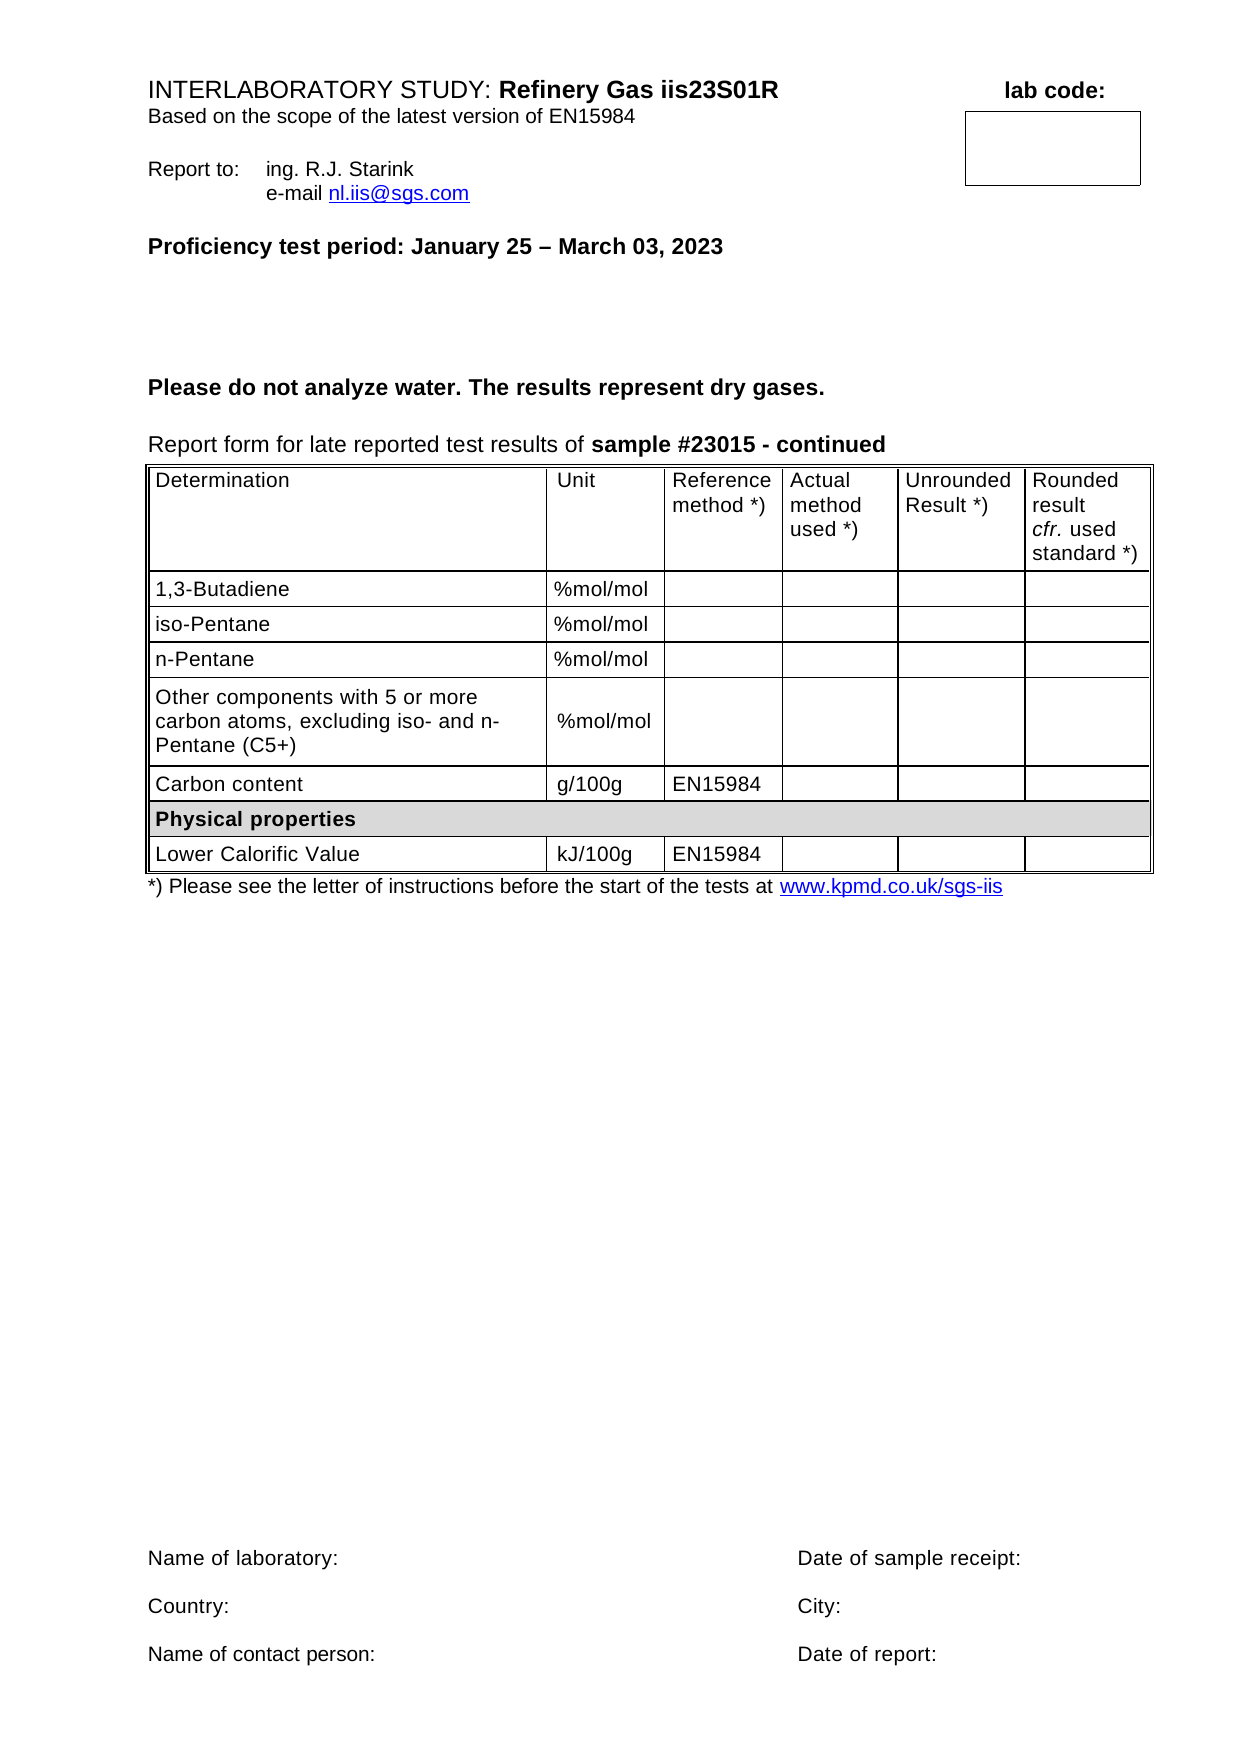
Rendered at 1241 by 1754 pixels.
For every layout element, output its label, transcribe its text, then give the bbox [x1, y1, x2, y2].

table_cell Carbon content [150, 767, 546, 800]
table_header Rounded result cfr. used standard *) [1026, 468, 1150, 570]
table_header Actual method used *) [783, 468, 898, 570]
table_cell [665, 572, 782, 606]
table_cell n-Pentane [150, 643, 546, 676]
table_cell [665, 643, 782, 676]
table_header Reference method *) [665, 468, 782, 570]
table_cell [899, 767, 1024, 800]
table_cell g/100g [547, 767, 664, 800]
table_cell [899, 678, 1024, 765]
table_header Unrounded Result *) [899, 468, 1025, 570]
text Report form for late reported test results of sample #23015 - continued [148, 430, 1122, 457]
table_cell [899, 837, 1024, 871]
table_cell %mol/mol [547, 678, 664, 765]
table_cell [899, 572, 1024, 606]
table_cell Other components with 5 or more carbon atoms, excluding iso- and n- Pentane (C5+) [150, 678, 546, 765]
text *) Please see the letter of instructions before the start of the tests at www.kpmd.co.uk/sgs-iis [148, 874, 1122, 898]
table_cell [1026, 606, 1150, 641]
table_cell %mol/mol [547, 607, 664, 641]
table_cell [1026, 836, 1150, 871]
text Please do not analyze water. The results represent dry gases. [148, 373, 1122, 400]
table_cell [1026, 676, 1150, 765]
table_cell [665, 607, 782, 641]
table_cell iso-Pentane [150, 607, 546, 641]
table_header Determination [150, 468, 546, 570]
table_cell [783, 767, 897, 800]
table_cell [1026, 641, 1150, 676]
table_cell %mol/mol [547, 572, 664, 606]
table_cell Physical properties [150, 800, 1150, 836]
table_cell [783, 572, 897, 606]
table_cell [783, 837, 897, 871]
table_cell [665, 678, 782, 765]
table_cell [783, 643, 897, 676]
table_cell %mol/mol [547, 643, 664, 676]
table_cell [899, 643, 1024, 676]
table_cell kJ/100g [547, 837, 664, 871]
table_header Unit [547, 468, 664, 570]
table_cell EN15984 [665, 767, 782, 800]
table_cell 1,3-Butadiene [150, 572, 546, 606]
table_cell EN15984 [665, 837, 782, 871]
table_cell [783, 678, 897, 765]
table_cell [1026, 765, 1150, 800]
table_cell [899, 607, 1024, 641]
table_cell [783, 607, 897, 641]
table_cell Lower Calorific Value [150, 837, 546, 871]
table_cell [1026, 570, 1150, 606]
